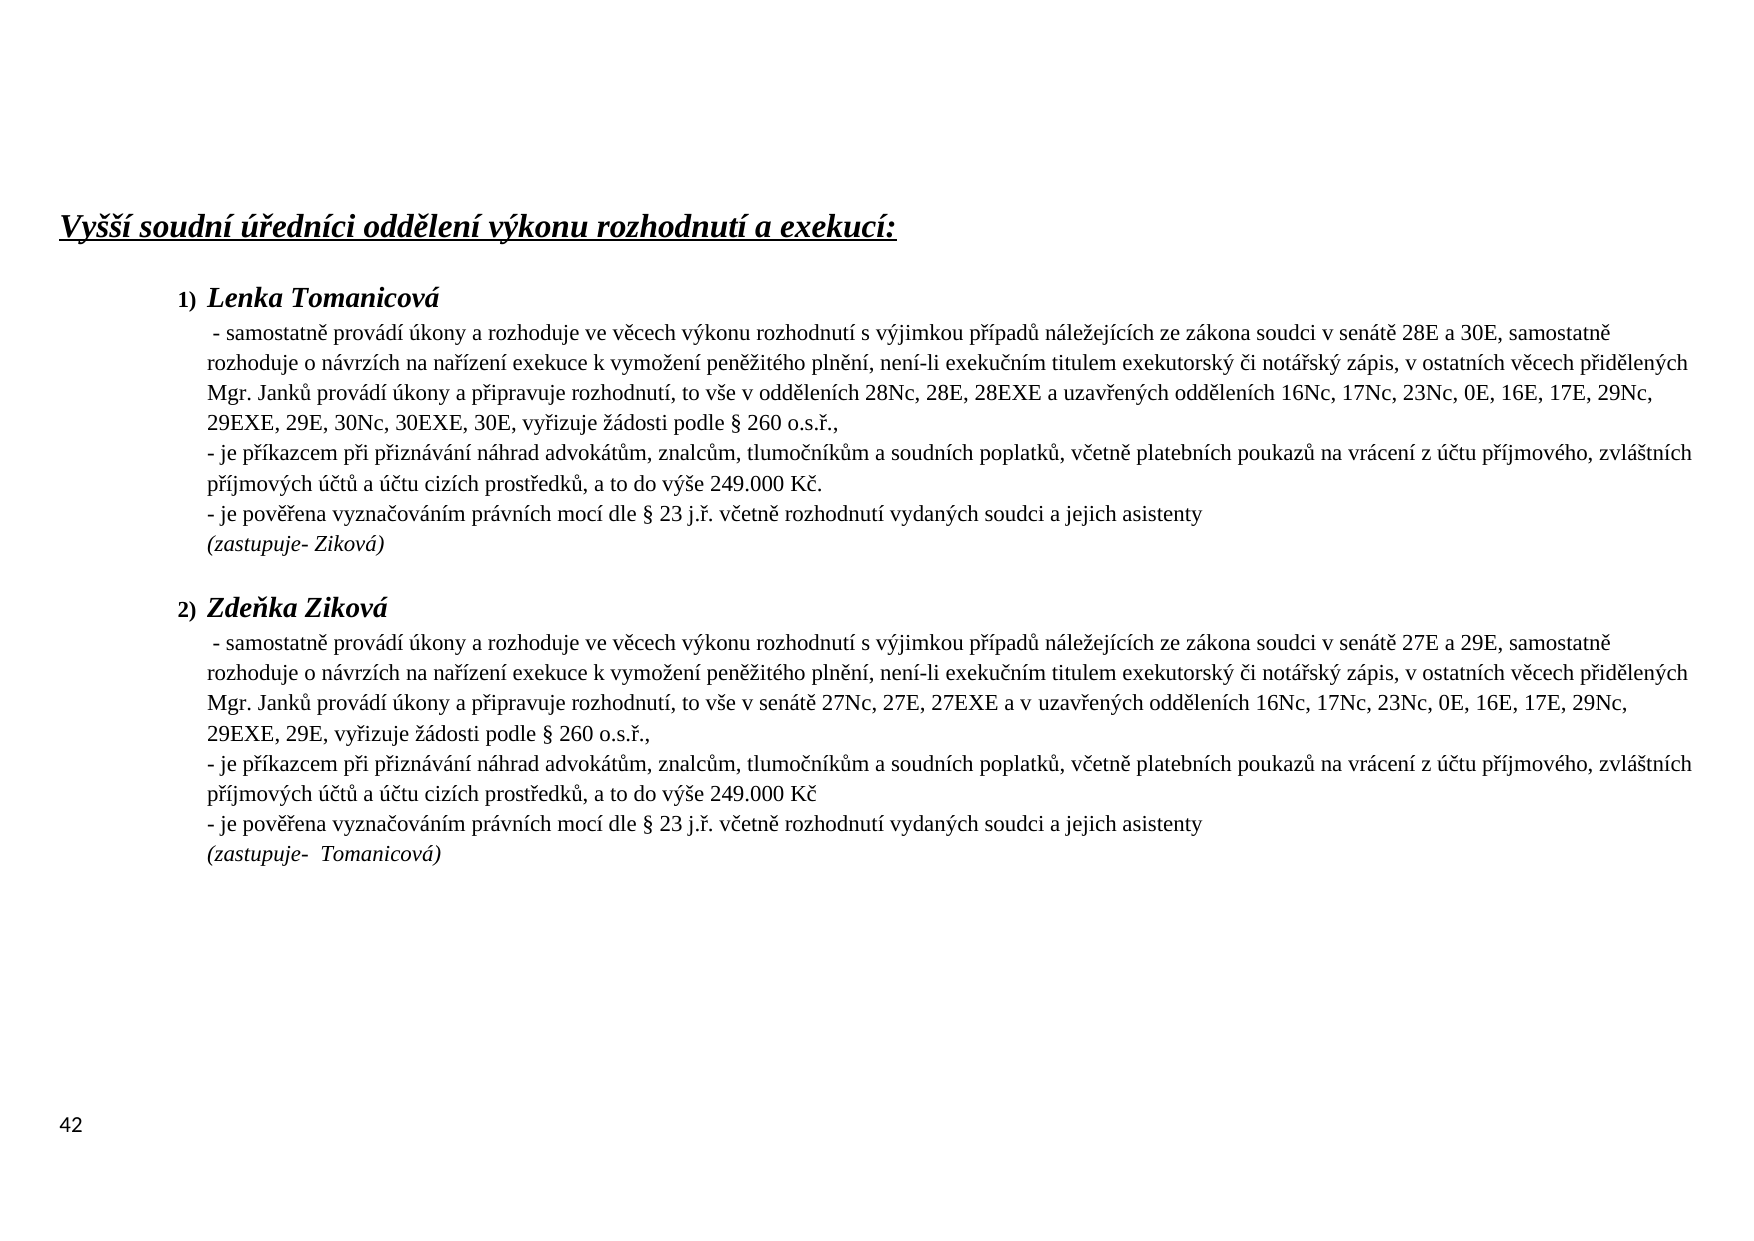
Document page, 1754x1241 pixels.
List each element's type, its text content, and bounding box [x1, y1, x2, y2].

text - je příkazcem při přiznávání náhrad advokátům, znalcům, tlumočníkům a soudních poplatků, včetně platebních poukazů na vrácení z účtu příjmového, zvláštních příjmových účtů a účtu cizích prostředků, a to do výše 249.000 Kč [59, 750, 1695, 806]
text - je příkazcem při přiznávání náhrad advokátům, znalcům, tlumočníkům a soudních poplatků, včetně platebních poukazů na vrácení z účtu příjmového, zvláštních příjmových účtů a účtu cizích prostředků, a to do výše 249.000 Kč. [59, 439, 1695, 496]
text 1) Lenka Tomanicová [177, 280, 1695, 314]
text - je pověřena vyznačováním právních mocí dle § 23 j.ř. včetně rozhodnutí vydaných soudci a jejich asistenty [59, 810, 1695, 837]
text (zastupuje- Tomanicová) [59, 841, 1695, 867]
text Vyšší soudní úředníci oddělení výkonu rozhodnutí a exekucí: [59, 206, 1695, 244]
text - samostatně provádí úkony a rozhoduje ve věcech výkonu rozhodnutí s výjimkou případů náležejících ze zákona soudci v senátě 28E a 30E, samostatně rozhoduje o návrzích na nařízení exekuce k vymožení peněžitého plnění, není-li exekučním titulem exekutorský či notářský zápis, v ostatních věcech přidělených Mgr. Janků provádí úkony a připravuje rozhodnutí, to vše v odděleních 28Nc, 28E, 28EXE a uzavřených odděleních 16Nc, 17Nc, 23Nc, 0E, 16E, 17E, 29Nc, 29EXE, 29E, 30Nc, 30EXE, 30E, vyřizuje žádosti podle § 260 o.s.ř., [59, 319, 1695, 436]
text (zastupuje- Ziková) [59, 530, 1695, 556]
text - samostatně provádí úkony a rozhoduje ve věcech výkonu rozhodnutí s výjimkou případů náležejících ze zákona soudci v senátě 27E a 29E, samostatně rozhoduje o návrzích na nařízení exekuce k vymožení peněžitého plnění, není-li exekučním titulem exekutorský či notářský zápis, v ostatních věcech přidělených Mgr. Janků provádí úkony a připravuje rozhodnutí, to vše v senátě 27Nc, 27E, 27EXE a v uzavřených odděleních 16Nc, 17Nc, 23Nc, 0E, 16E, 17E, 29Nc, 29EXE, 29E, vyřizuje žádosti podle § 260 o.s.ř., [59, 629, 1695, 746]
text 2) Zdeňka Ziková [177, 591, 1695, 624]
text - je pověřena vyznačováním právních mocí dle § 23 j.ř. včetně rozhodnutí vydaných soudci a jejich asistenty [59, 500, 1695, 526]
